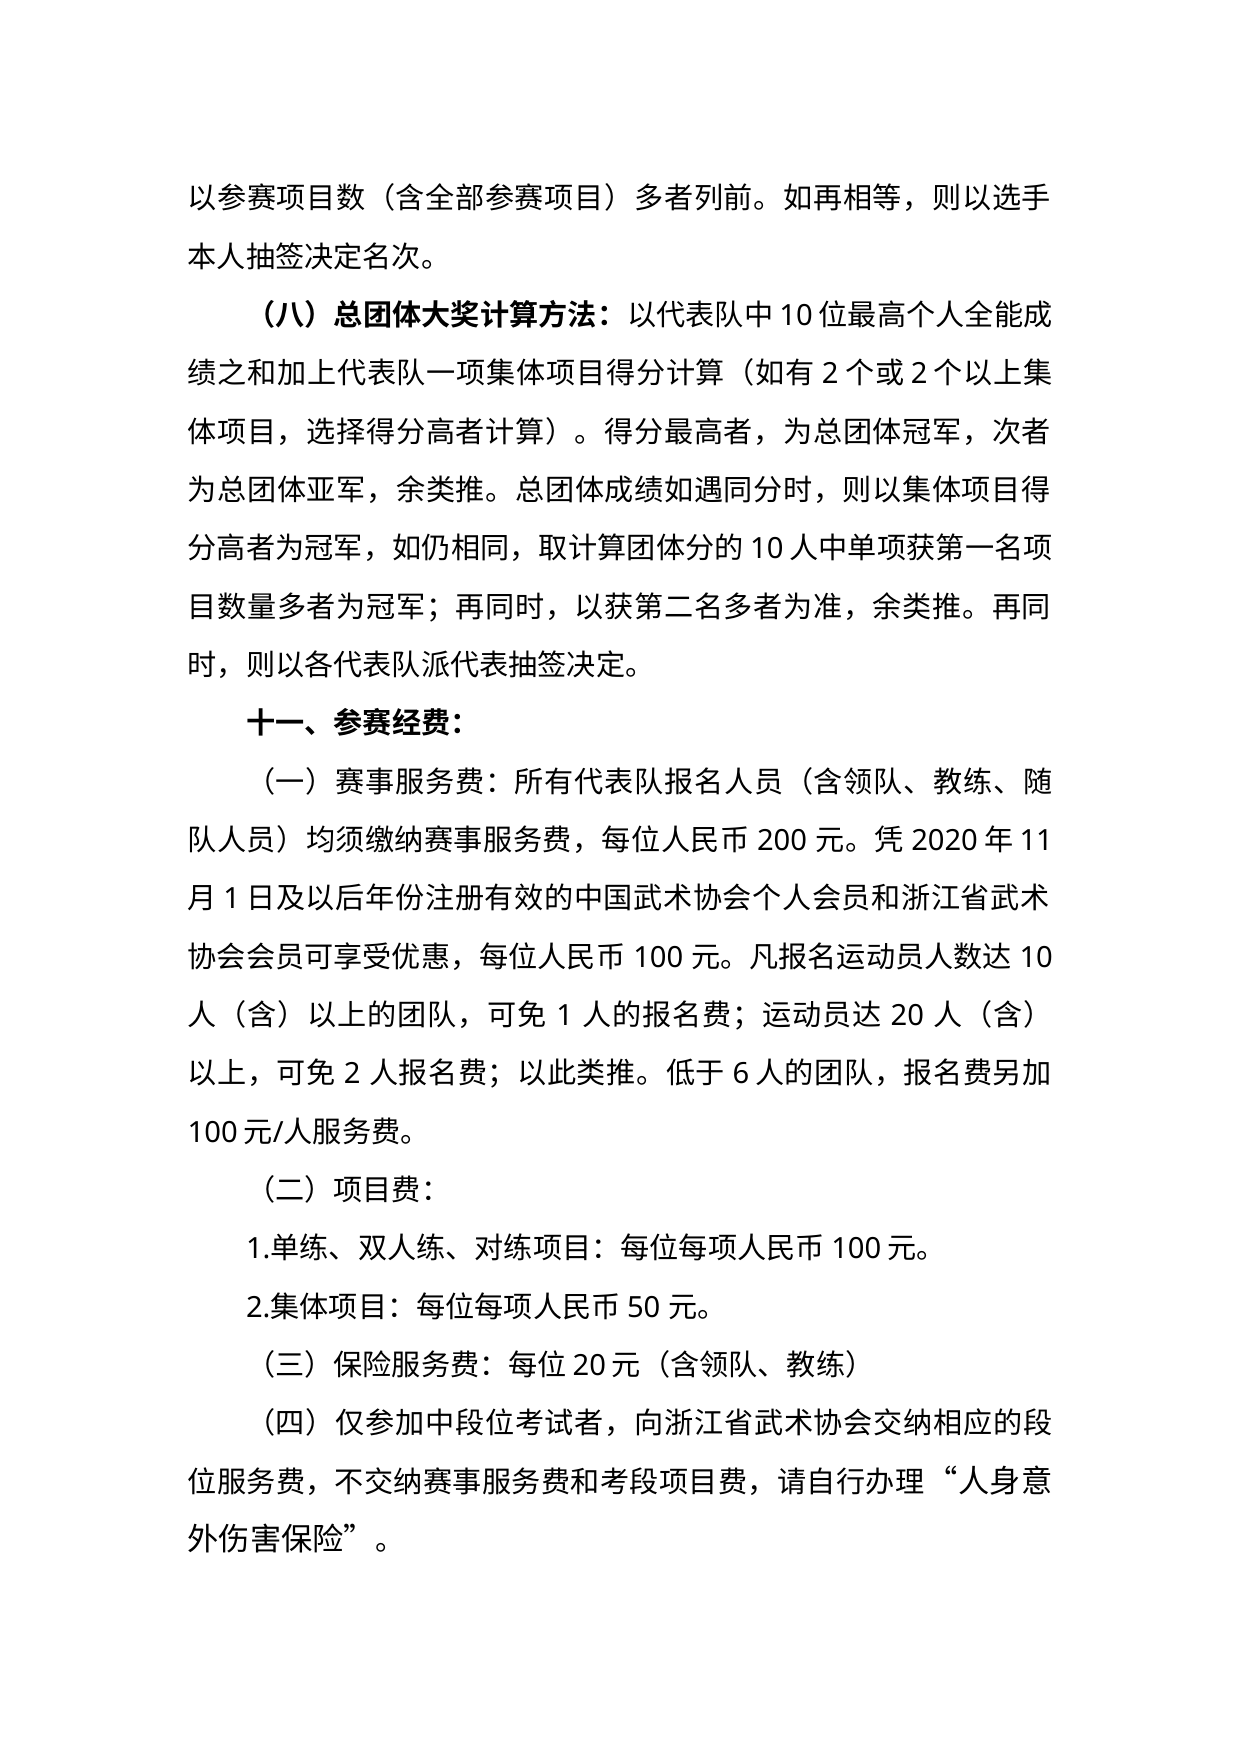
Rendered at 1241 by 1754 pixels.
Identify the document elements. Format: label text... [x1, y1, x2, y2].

text （四）仅参加中段位考试者，向浙江省武术协会交纳相应的段位服务费，不交纳赛事服务费和考段项目费，请自行办理“人身意外伤害保险”。 [187, 1387, 1053, 1562]
text （一）赛事服务费：所有代表队报名人员（含领队、教练、随队人员）均须缴纳赛事服务费，每位人民币 200 元。凭 2020年11月1日及以后年份注册有效的中国武术协会个人会员和浙江省武术协会会员可享受优惠，每位人民币 100 元。凡报名运动员人数达 10 人（含）以上的团队，可免 1 人的报名费；运动员达 20 人（含）以上，可免 2 人报名费；以此类推。低于6人的团队，报名费另加100元/人服务费。 [187, 745, 1053, 1154]
text （三）保险服务费：每位20元（含领队、教练） [187, 1329, 1053, 1387]
text （二）项目费： [187, 1154, 1053, 1212]
text （八）总团体大奖计算方法：以代表队中10位最高个人全能成绩之和加上代表队一项集体项目得分计算（如有2个或2个以上集体项目，选择得分高者计算）。得分最高者，为总团体冠军，次者为总团体亚军，余类推。总团体成绩如遇同分时，则以集体项目得分高者为冠军，如仍相同，取计算团体分的10人中单项获第一名项目数量多者为冠军；再同时，以获第二名多者为准，余类推。再同时，则以各代表队派代表抽签决定。 [187, 279, 1053, 687]
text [187, 162, 1053, 279]
text 1.单练、双人练、对练项目：每位每项人民币 100元。 [187, 1212, 1053, 1270]
text 2.集体项目：每位每项人民币 50 元。 [187, 1270, 1053, 1329]
text 十一、参赛经费： [187, 687, 1053, 745]
